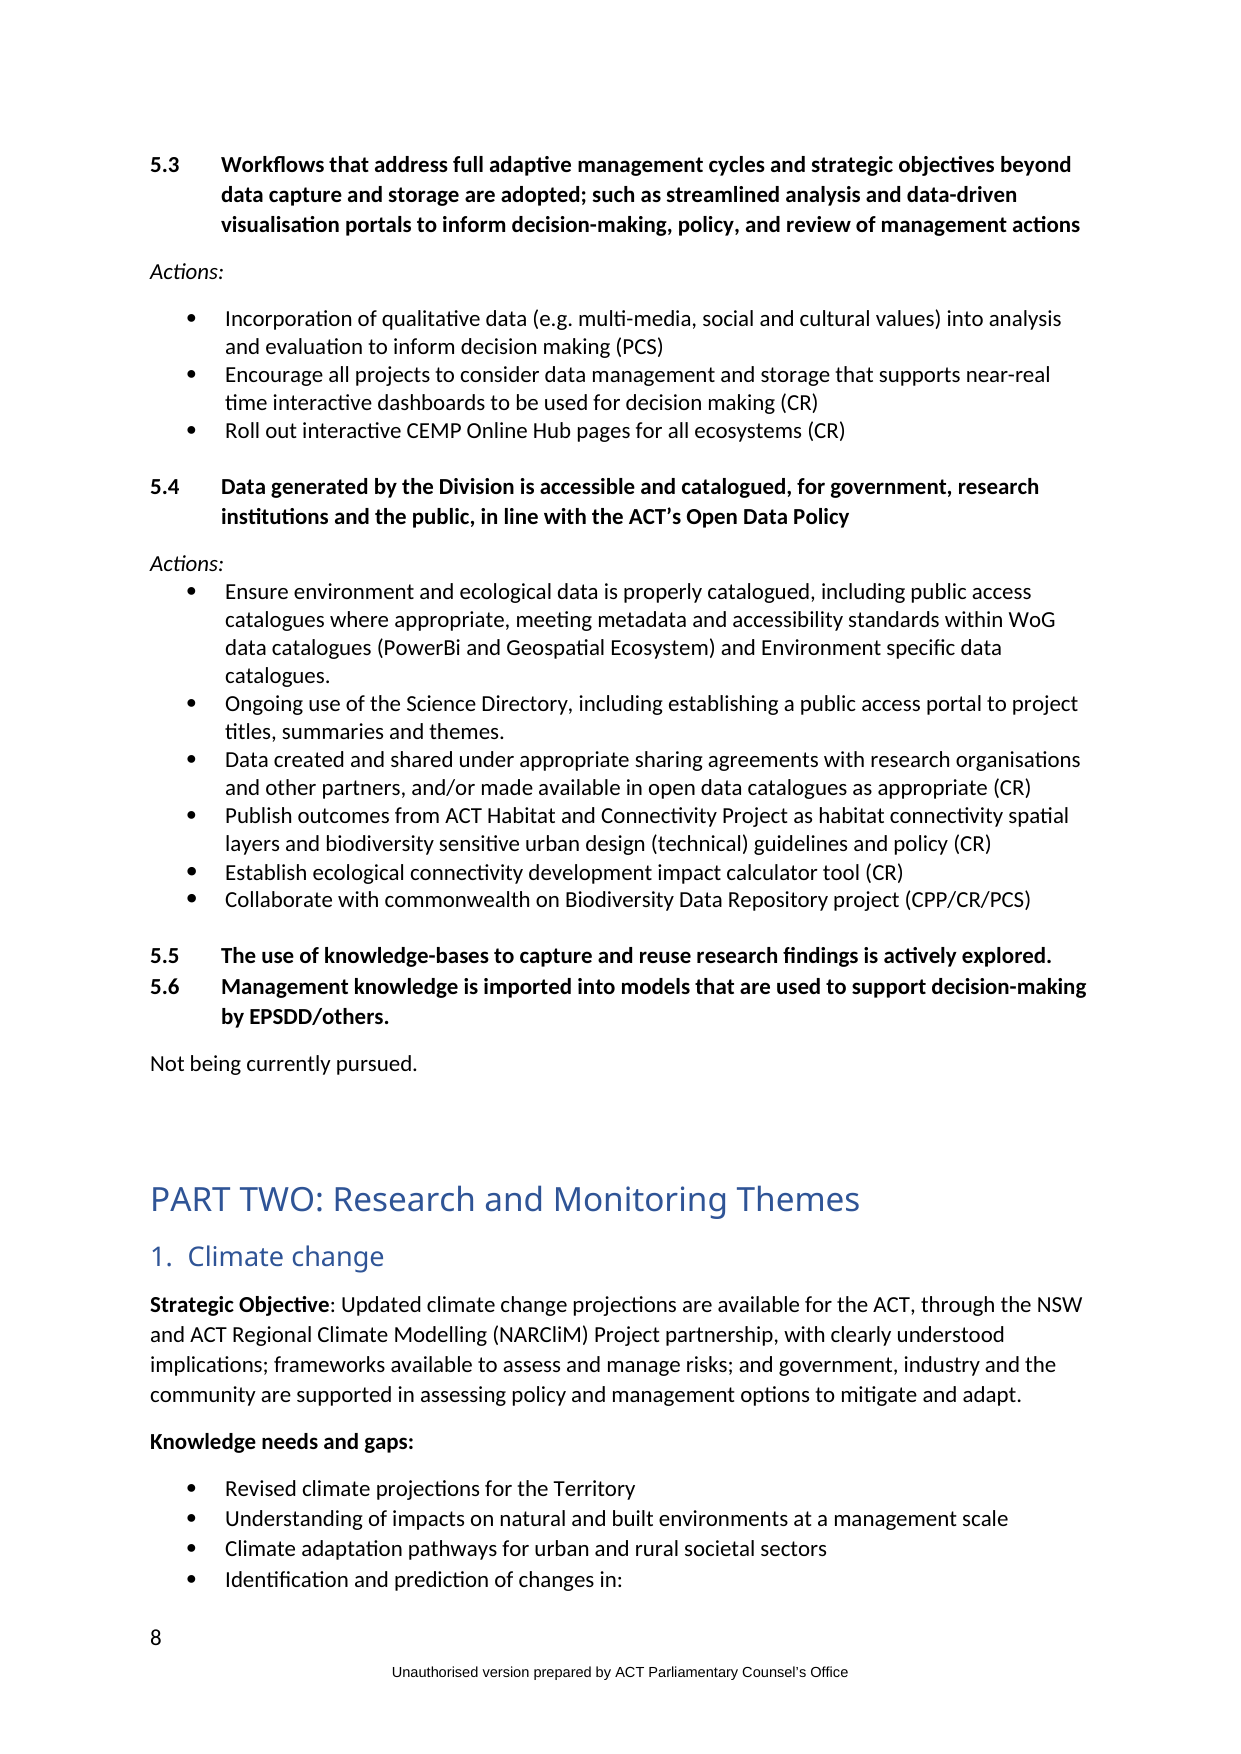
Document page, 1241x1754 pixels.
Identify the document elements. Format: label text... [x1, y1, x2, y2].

list Identification and prediction of changes in: [187, 1565, 1090, 1593]
subtitle PART TWO: Research and Monitoring Themes [150, 1176, 1090, 1221]
list Data created and shared under appropriate sharing agreements with research organisations and other partners, and/or made available in open data catalogues as appropriate (CR) [187, 746, 1090, 802]
subtitle The use of knowledge-bases to capture and reuse research findings is actively explored. [150, 942, 1090, 970]
list Encourage all projects to consider data management and storage that supports near-real time interactive dashboards to be used for decision making (CR) [187, 360, 1090, 416]
text Actions: [150, 257, 1090, 285]
subtitle Management knowledge is imported into models that are used to support decision-making by EPSDD/others. [150, 972, 1090, 1030]
list Climate adaptation pathways for urban and rural societal sectors [187, 1534, 1090, 1562]
subtitle Workflows that address full adaptive management cycles and strategic objectives beyond data capture and storage are adopted; such as streamlined analysis and data-driven visualisation portals to inform decision-making, policy, and review of management actions [150, 150, 1090, 238]
list Revised climate projections for the Territory [187, 1474, 1090, 1502]
subtitle Data generated by the Division is accessible and catalogued, for government, research institutions and the public, in line with the ACT’s Open Data Policy [150, 472, 1090, 531]
list Ensure environment and ecological data is properly catalogued, including public access catalogues where appropriate, meeting metadata and accessibility standards within WoG data catalogues (PowerBi and Geospatial Ecosystem) and Environment specific data catalogues. [187, 577, 1090, 689]
text Not being currently pursued. [150, 1049, 1090, 1077]
text Actions: [150, 549, 1090, 577]
list Ongoing use of the Science Directory, including establishing a public access portal to project titles, summaries and themes. [187, 689, 1090, 746]
text Strategic Objective: Updated climate change projections are available for the ACT, through the NSW and ACT Regional Climate Modelling (NARCliM) Project partnership, with clearly understood implications; frameworks available to assess and manage risks; and government, industry and the community are supported in assessing policy and management options to mitigate and adapt. [150, 1290, 1090, 1408]
text Knowledge needs and gaps: [150, 1427, 1090, 1455]
list Publish outcomes from ACT Habitat and Connectivity Project as habitat connectivity spatial layers and biodiversity sensitive urban design (technical) guidelines and policy (CR) [187, 802, 1090, 858]
list Incorporation of qualitative data (e.g. multi-media, social and cultural values) into analysis and evaluation to inform decision making (PCS) [187, 304, 1090, 360]
subtitle Climate change [150, 1237, 1090, 1274]
list Understanding of impacts on natural and built environments at a management scale [187, 1504, 1090, 1532]
list Establish ecological connectivity development impact calculator tool (CR) [187, 858, 1090, 886]
list Roll out interactive CEMP Online Hub pages for all ecosystems (CR) [187, 416, 1090, 444]
list Collaborate with commonwealth on Biodiversity Data Repository project (CPP/CR/PCS) [187, 886, 1090, 914]
